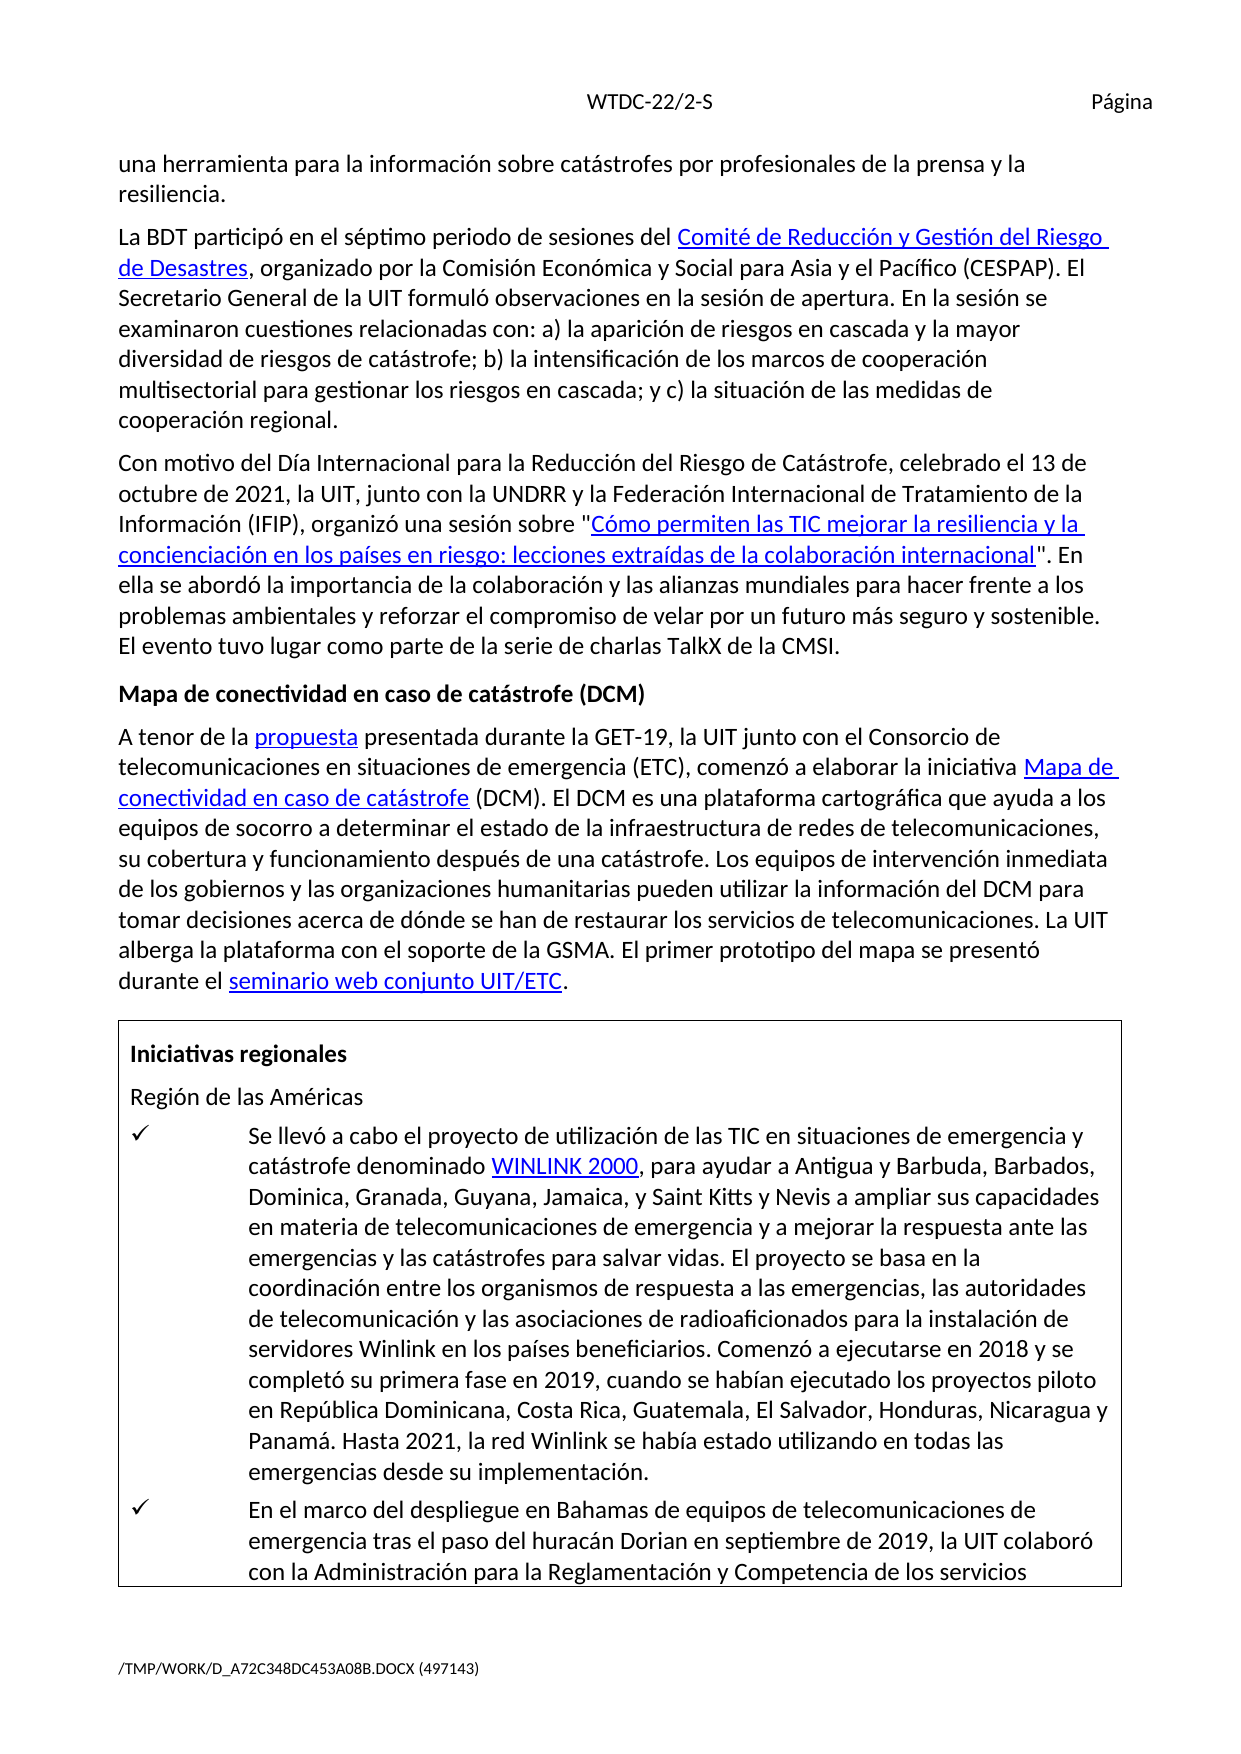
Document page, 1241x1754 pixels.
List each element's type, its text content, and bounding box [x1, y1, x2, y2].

text La BDT participó en el séptimo periodo de sesiones del Comité de Reducción y Gestión del Riesgo de Desastres, organizado por la Comisión Económica y Social para Asia y el Pacífico (CESPAP). El Secretario General de la UIT formuló observaciones en la sesión de apertura. En la sesión se examinaron cuestiones relacionadas con: a) la aparición de riesgos en cascada y la mayor diversidad de riesgos de catástrofe; b) la intensificación de los marcos de cooperación multisectorial para gestionar los riesgos en cascada; y c) la situación de las medidas de cooperación regional. [118, 221, 1122, 435]
subtitle Mapa de conectividad en caso de catástrofe (DCM) [118, 678, 1122, 708]
text A tenor de la propuesta presentada durante la GET-19, la UIT junto con el Consorcio de telecomunicaciones en situaciones de emergencia (ETC), comenzó a elaborar la iniciativa Mapa de conectividad en caso de catástrofe (DCM). El DCM es una plataforma cartográfica que ayuda a los equipos de socorro a determinar el estado de la infraestructura de redes de telecomunicaciones, su cobertura y funcionamiento después de una catástrofe. Los equipos de intervención inmediata de los gobiernos y las organizaciones humanitarias pueden utilizar la información del DCM para tomar decisiones acerca de dónde se han de restaurar los servicios de telecomunicaciones. La UIT alberga la plataforma con el soporte de la GSMA. El primer prototipo del mapa se presentó durante el seminario web conjunto UIT/ETC. [118, 721, 1122, 995]
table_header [119, 1021, 1121, 1586]
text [118, 148, 1122, 209]
text Con motivo del Día Internacional para la Reducción del Riesgo de Catástrofe, celebrado el 13 de octubre de 2021, la UIT, junto con la UNDRR y la Federación Internacional de Tratamiento de la Información (IFIP), organizó una sesión sobre "Cómo permiten las TIC mejorar la resiliencia y la concienciación en los países en riesgo: lecciones extraídas de la colaboración internacional". En ella se abordó la importancia de la colaboración y las alianzas mundiales para hacer frente a los problemas ambientales y reforzar el compromiso de velar por un futuro más seguro y sostenible. El evento tuvo lugar como parte de la serie de charlas TalkX de la CMSI. [118, 447, 1122, 661]
